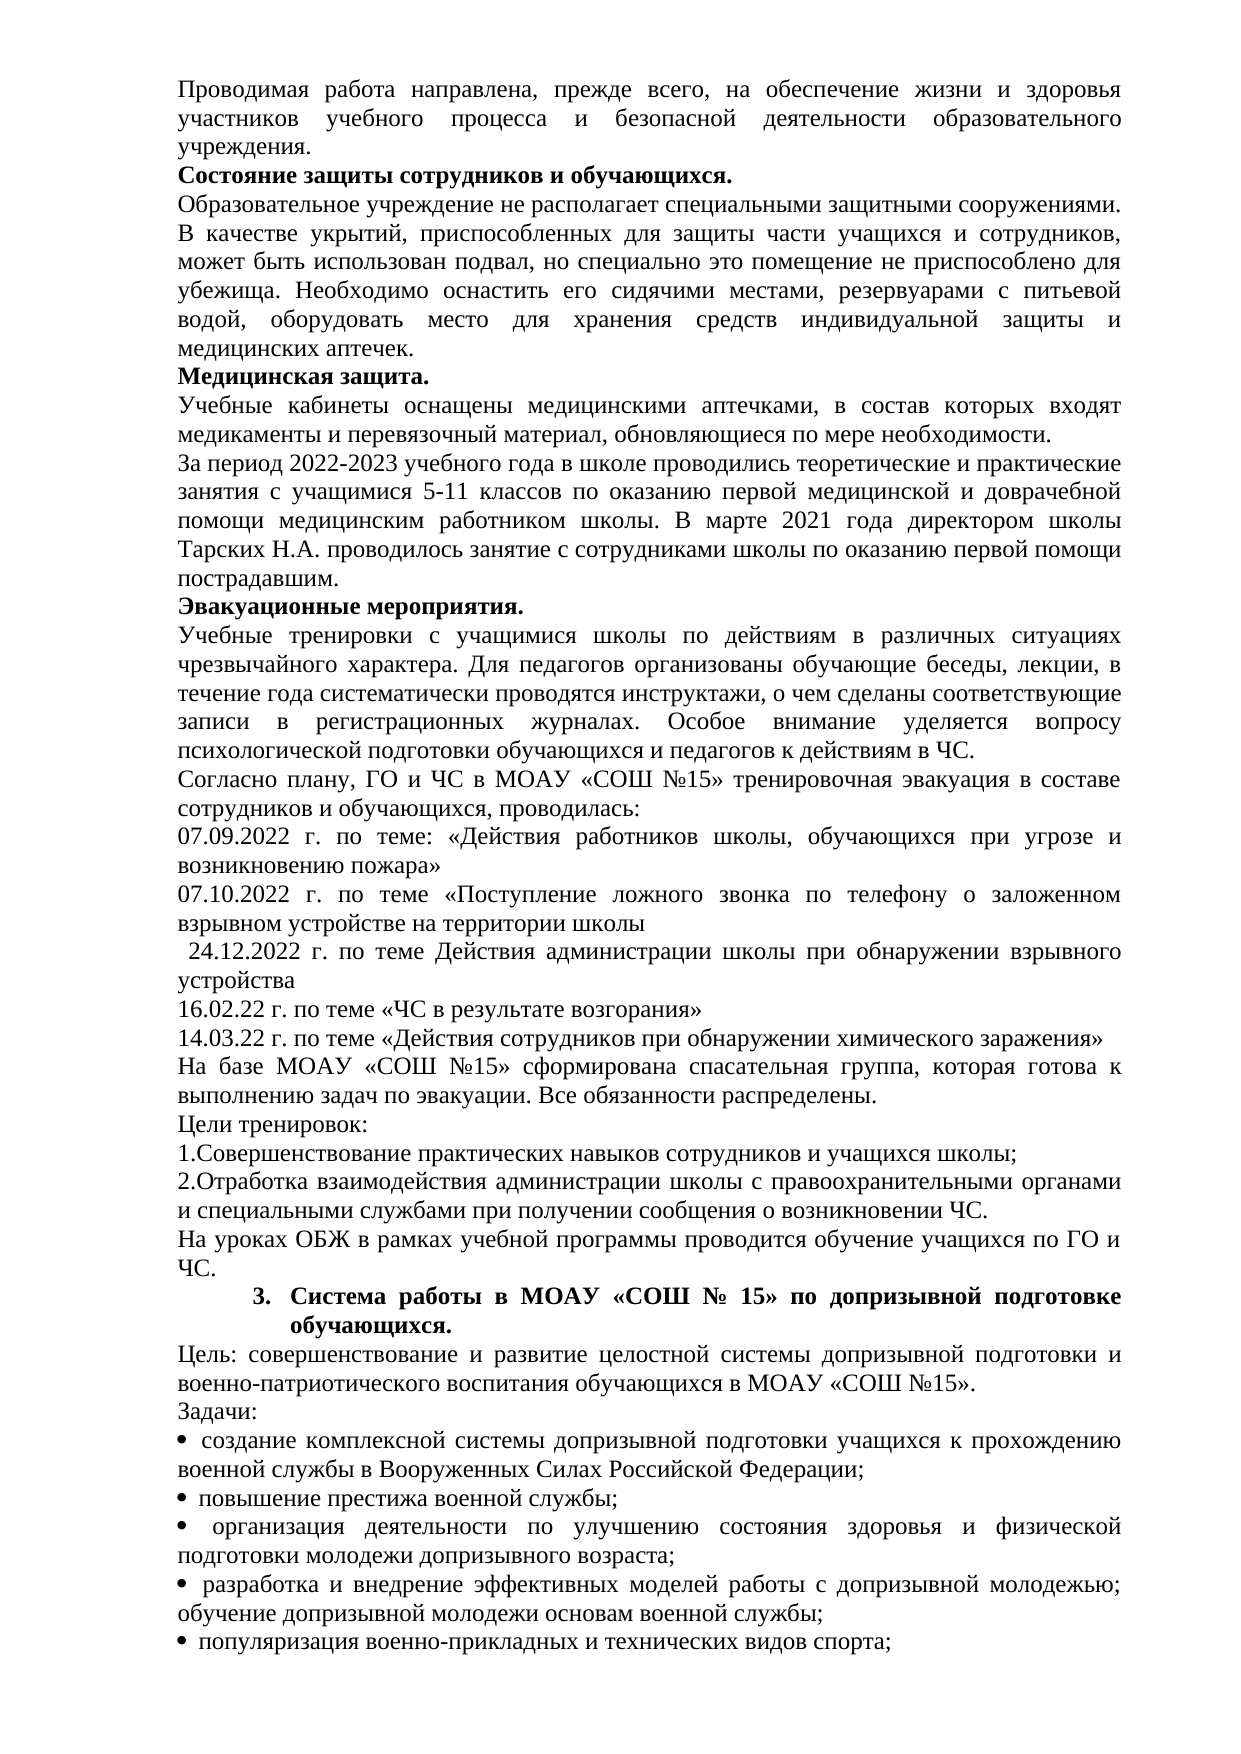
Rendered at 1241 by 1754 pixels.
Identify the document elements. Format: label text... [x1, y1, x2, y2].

text Цели тренировок: [177, 1109, 1122, 1138]
text Эвакуационные мероприятия. [177, 591, 1122, 620]
list разработка и внедрение эффективных моделей работы с допризывной молодежью; обучение допризывной молодежи основам военной службы; [177, 1569, 1122, 1626]
text На базе МОАУ «СОШ №15» сформирована спасательная группа, которая готова к выполнению задач по эвакуации. Все обязанности распределены. [177, 1051, 1122, 1109]
text Проводимая работа направлена, прежде всего, на обеспечение жизни и здоровья участников учебного процесса и безопасной деятельности образовательного учреждения. [177, 74, 1122, 160]
list организация деятельности по улучшению состояния здоровья и физической подготовки молодежи допризывного возраста; [177, 1511, 1122, 1569]
text Учебные тренировки с учащимися школы по действиям в различных ситуациях чрезвычайного характера. Для педагогов организованы обучающие беседы, лекции, в течение года систематически проводятся инструктажи, о чем сделаны соответствующие записи в регистрационных журналах. Особое внимание уделяется вопросу психологической подготовки обучающихся и педагогов к действиям в ЧС. [177, 620, 1122, 764]
text Задачи: [177, 1396, 1122, 1425]
list Система работы в МОАУ «СОШ № 15» по допризывной подготовке обучающихся. [252, 1281, 1122, 1339]
text За период 2022-2023 учебного года в школе проводились теоретические и практические занятия с учащимися 5-11 классов по оказанию первой медицинской и доврачебной помощи медицинским работником школы. В марте 2021 года директором школы Тарских Н.А. проводилось занятие с сотрудниками школы по оказанию первой помощи пострадавшим. [177, 448, 1122, 591]
text 14.03.22 г. по теме «Действия сотрудников при обнаружении химического заражения» [177, 1023, 1122, 1051]
text На уроках ОБЖ в рамках учебной программы проводится обучение учащихся по ГО и ЧС. [177, 1224, 1122, 1281]
text 07.09.2022 г. по теме: «Действия работников школы, обучающихся при угрозе и возникновению пожара» [177, 821, 1122, 879]
text Медицинская защита. [177, 361, 1122, 390]
text 24.12.2022 г. по теме Действия администрации школы при обнаружении взрывного устройства [177, 936, 1122, 994]
text Согласно плану, ГО и ЧС в МОАУ «СОШ №15» тренировочная эвакуация в составе сотрудников и обучающихся, проводилась: [177, 764, 1122, 821]
list создание комплексной системы допризывной подготовки учащихся к прохождению военной службы в Вооруженных Силах Российской Федерации; [177, 1425, 1122, 1483]
text Цель: совершенствование и развитие целостной системы допризывной подготовки и военно-патриотического воспитания обучающихся в МОАУ «СОШ №15». [177, 1339, 1122, 1396]
text 1.Совершенствование практических навыков сотрудников и учащихся школы; [177, 1138, 1122, 1166]
text 07.10.2022 г. по теме «Поступление ложного звонка по телефону о заложенном взрывном устройстве на территории школы [177, 879, 1122, 936]
list повышение престижа военной службы; [177, 1483, 1122, 1511]
text Образовательное учреждение не располагает специальными защитными сооружениями. В качестве укрытий, приспособленных для защиты части учащихся и сотрудников, может быть использован подвал, но специально это помещение не приспособлено для убежища. Необходимо оснастить его сидячими местами, резервуарами с питьевой водой, оборудовать место для хранения средств индивидуальной защиты и медицинских аптечек. [177, 189, 1122, 361]
text 2.Отработка взаимодействия администрации школы с правоохранительными органами и специальными службами при получении сообщения о возникновении ЧС. [177, 1166, 1122, 1224]
text Учебные кабинеты оснащены медицинскими аптечками, в состав которых входят медикаменты и перевязочный материал, обновляющиеся по мере необходимости. [177, 390, 1122, 448]
text 16.02.22 г. по теме «ЧС в результате возгорания» [177, 994, 1122, 1023]
list популяризация военно-прикладных и технических видов спорта; [177, 1626, 1122, 1655]
text Состояние защиты сотрудников и обучающихся. [177, 160, 1122, 189]
